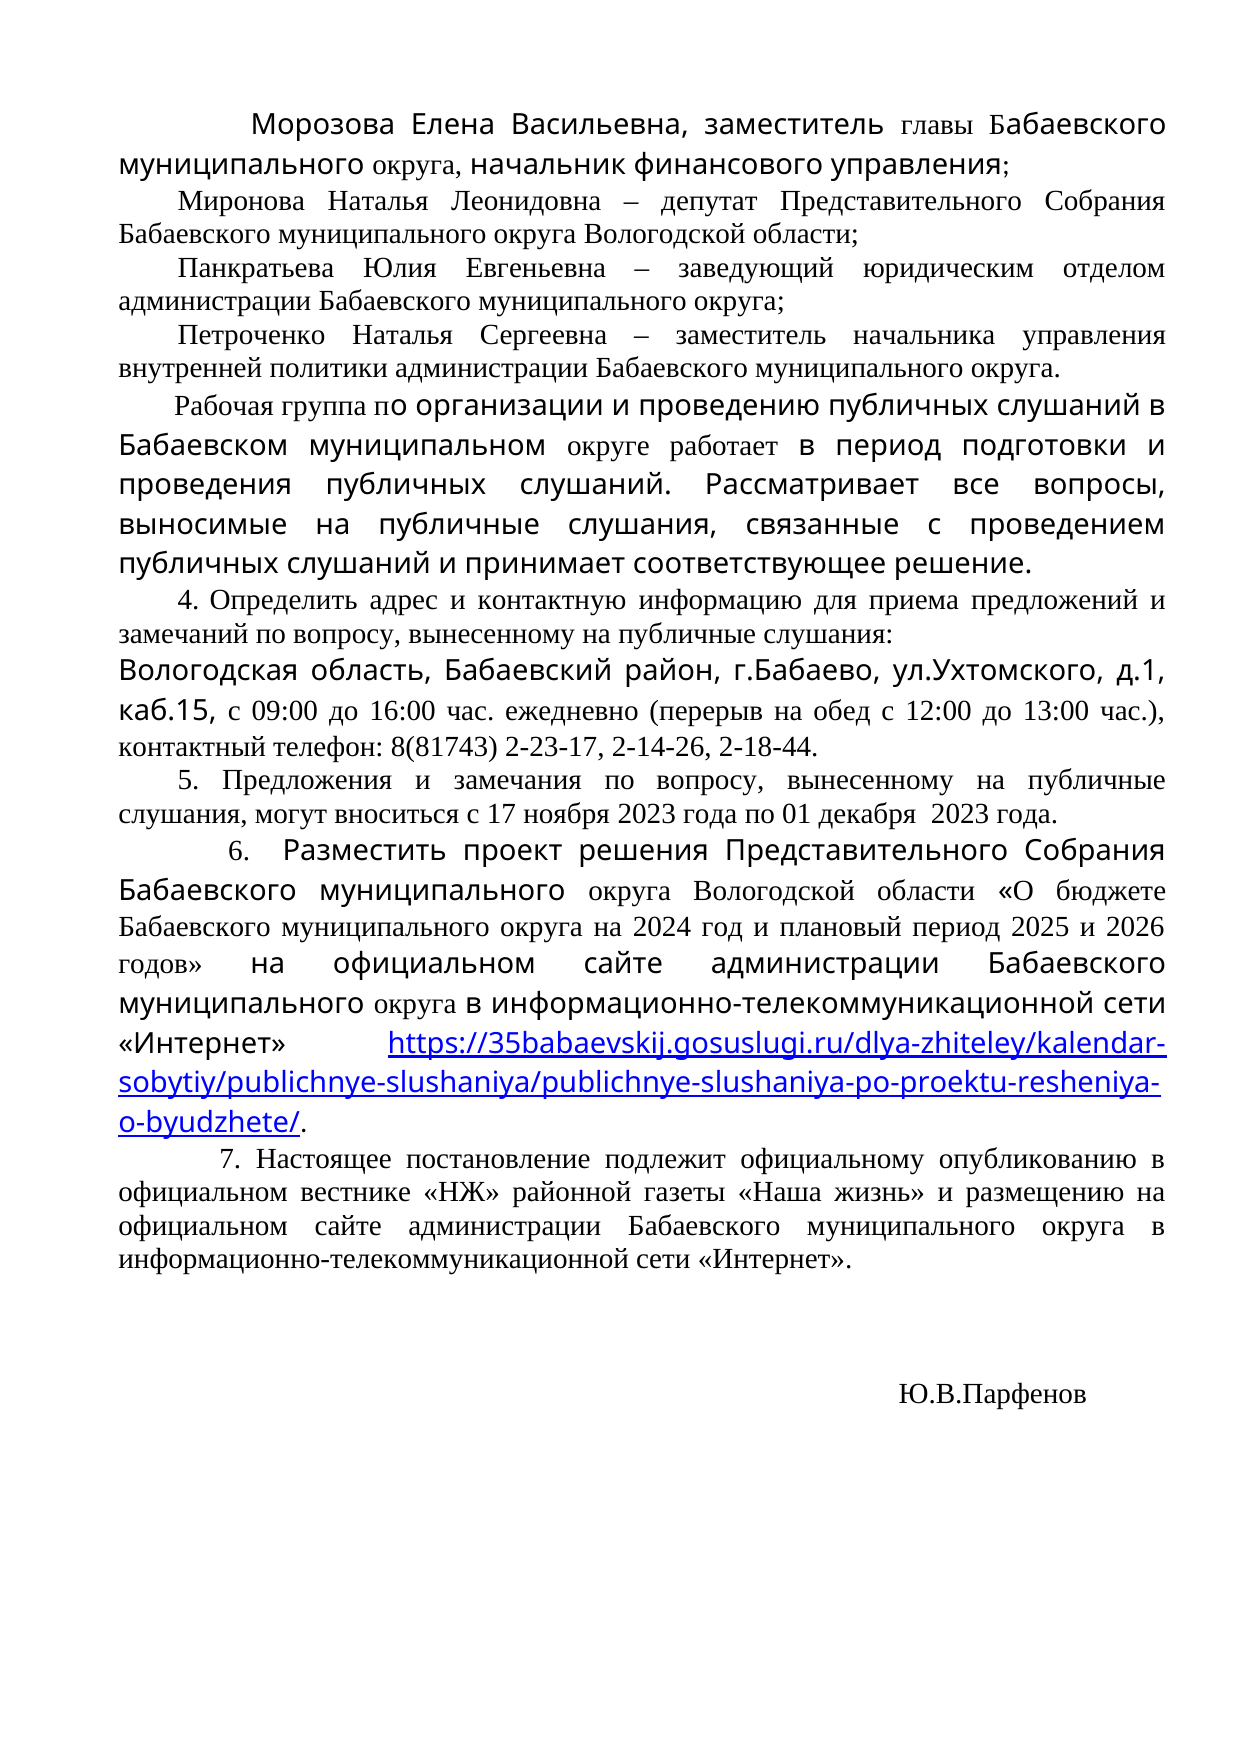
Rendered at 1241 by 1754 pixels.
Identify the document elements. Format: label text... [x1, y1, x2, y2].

text Миронова Наталья Леонидовна – депутат Представительного Собрания Бабаевского муниципального округа Вологодской области; [118, 183, 1166, 250]
text Панкратьева Юлия Евгеньевна – заведующий юридическим отделом администрации Бабаевского муниципального округа; [118, 250, 1166, 317]
text 4. Определить адрес и контактную информацию для приема предложений и замечаний по вопросу, вынесенному на публичные слушания: [118, 582, 1166, 649]
text 6. Разместить проект решения Представительного Собрания Бабаевского муниципального округа Вологодской области «О бюджете Бабаевского муниципального округа на 2024 год и плановый период 2025 и 2026 годов» на официальном сайте администрации Бабаевского муниципального округа в информационно-телекоммуникационной сети «Интернет» https://35babaevskij.gosuslugi.ru/dlya-zhiteley/kalendar-sobytiy/publichnye-slushaniya/publichnye-slushaniya-po-proektu-resheniya-o-byudzhete/. [118, 829, 1166, 1141]
text Рабочая группа по организации и проведению публичных слушаний в Бабаевском муниципальном округе работает в период подготовки и проведения публичных слушаний. Рассматривает все вопросы, выносимые на публичные слушания, связанные с проведением публичных слушаний и принимает соответствующее решение. [118, 384, 1166, 582]
text Петроченко Наталья Сергеевна – заместитель начальника управления внутренней политики администрации Бабаевского муниципального округа. [118, 317, 1166, 384]
text Морозова Елена Васильевна, заместитель главы Бабаевского муниципального округа, начальник финансового управления; [118, 103, 1166, 183]
text Ю.В.Парфенов [118, 1376, 1166, 1409]
text Вологодская область, Бабаевский район, г.Бабаево, ул.Ухтомского, д.1, каб.15, с 09:00 до 16:00 час. ежедневно (перерыв на обед с 12:00 до 13:00 час.), контактный телефон: 8(81743) 2-23-17, 2-14-26, 2-18-44. [118, 649, 1166, 762]
text 5. Предложения и замечания по вопросу, вынесенному на публичные слушания, могут вноситься с 17 ноября 2023 года по 01 декабря 2023 года. [118, 762, 1166, 829]
text 7. Настоящее постановление подлежит официальному опубликованию в официальном вестнике «НЖ» районной газеты «Наша жизнь» и размещению на официальном сайте администрации Бабаевского муниципального округа в информационно-телекоммуникационной сети «Интернет». [118, 1141, 1166, 1275]
